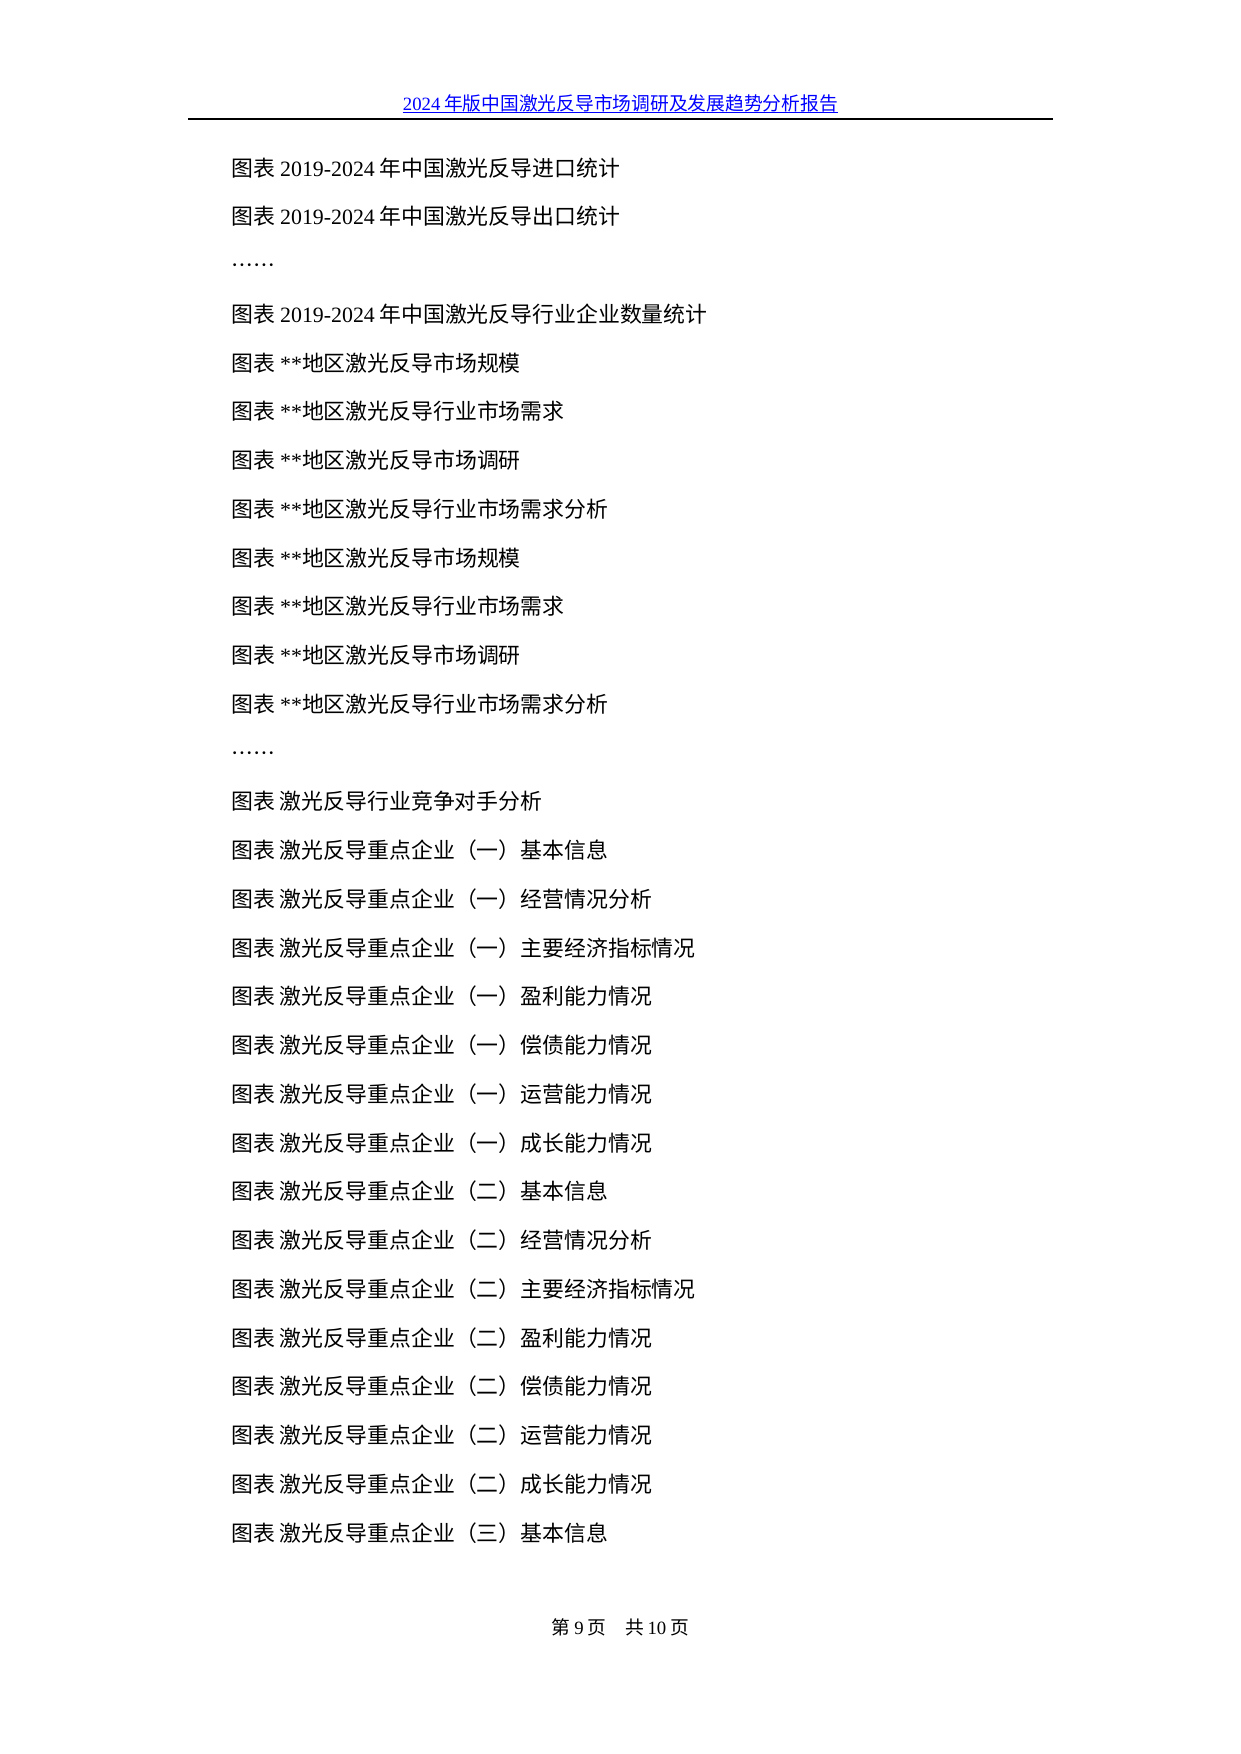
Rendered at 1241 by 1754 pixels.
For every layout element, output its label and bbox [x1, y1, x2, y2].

text [187, 150, 1053, 1548]
